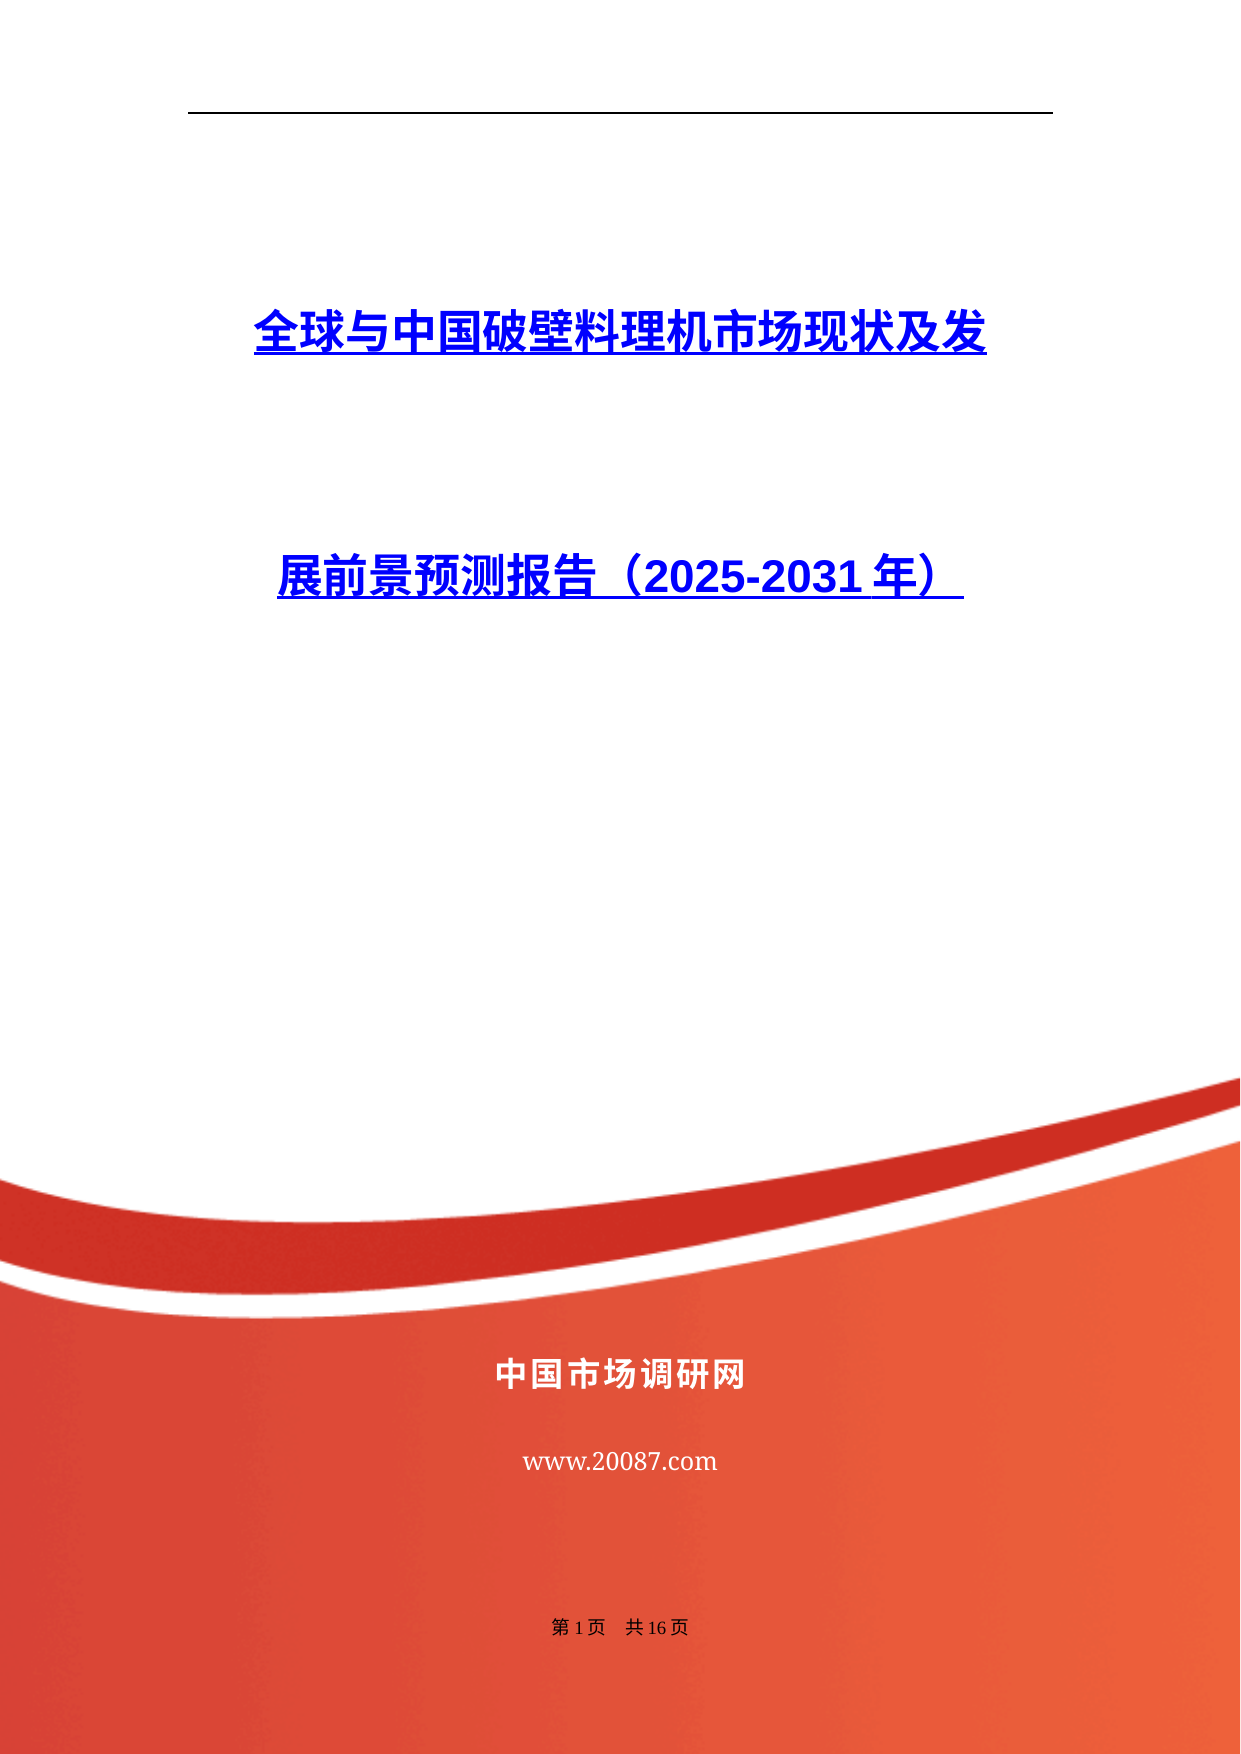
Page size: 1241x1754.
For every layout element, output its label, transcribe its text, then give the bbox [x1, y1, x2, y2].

text www.20087.com [187, 1428, 1053, 1493]
subtitle 中国市场调研网 [187, 1339, 1053, 1404]
table_header 全球与中国破壁料理机市场现状及发展前景预测报告（2025-2031年） [188, 207, 1053, 773]
picture [0, 1006, 1241, 1754]
